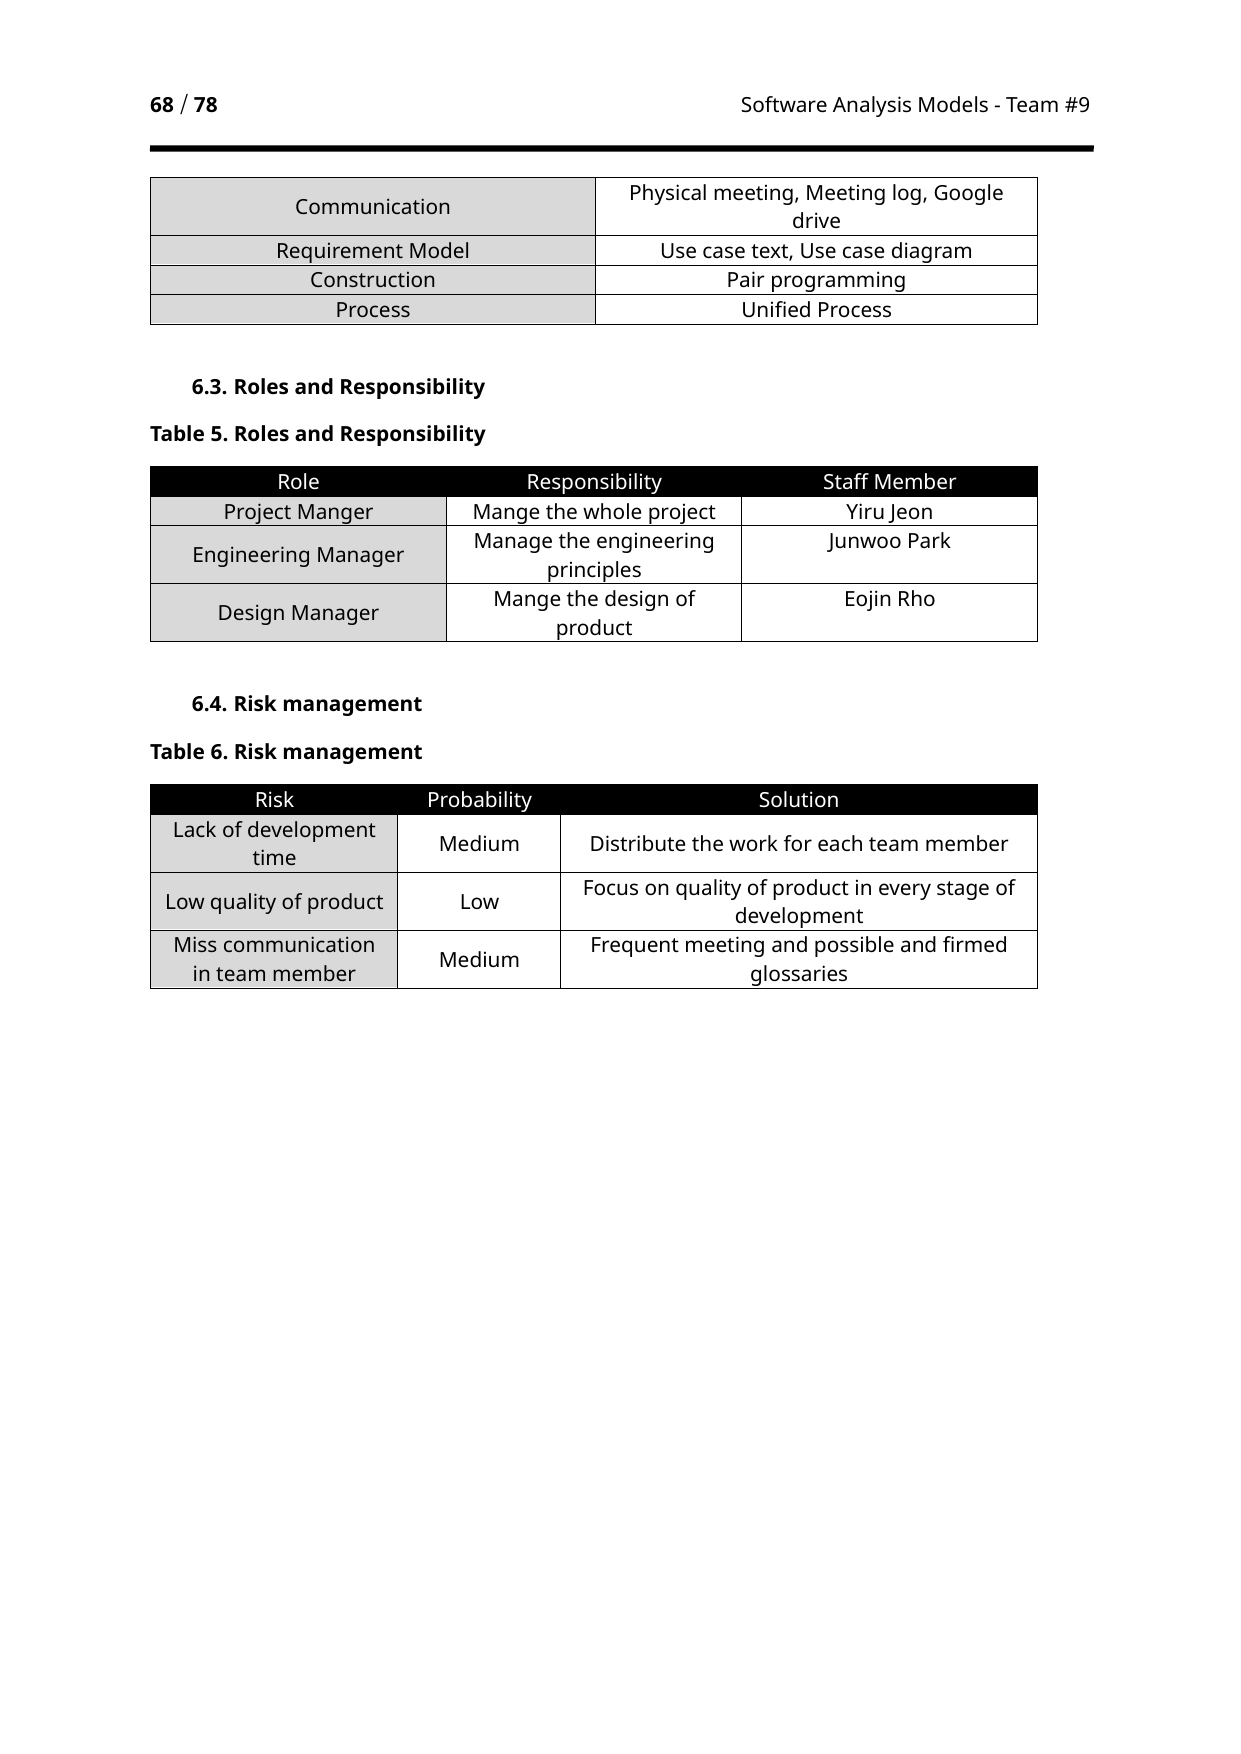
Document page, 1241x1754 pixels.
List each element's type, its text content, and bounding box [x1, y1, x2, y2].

table_cell Use case text, Use case diagram [596, 236, 1037, 264]
table_header Staff Member [742, 468, 1037, 496]
table_cell Construction [151, 266, 595, 294]
table_cell Physical meeting, Meeting log, Google drive [596, 178, 1037, 235]
table_cell Unified Process [596, 295, 1037, 323]
subtitle Risk management [192, 689, 1090, 718]
table_cell Project Manger [151, 497, 446, 525]
table_cell Junwoo Park [742, 526, 1037, 583]
table_cell Mange the whole project [447, 497, 741, 525]
table_cell Design Manager [151, 584, 446, 641]
table_cell Eojin Rho [742, 584, 1037, 641]
subtitle Roles and Responsibility [192, 372, 1090, 400]
table_cell Communication [151, 178, 595, 235]
table_cell Requirement Model [151, 236, 595, 264]
table_header Responsibility [447, 468, 741, 496]
table_cell Low [398, 873, 560, 929]
table_cell Process [151, 295, 595, 323]
table_cell Distribute the work for each team member [561, 815, 1037, 872]
table_cell Manage the engineering principles [447, 526, 741, 583]
table_header Solution [561, 785, 1037, 814]
table_cell Frequent meeting and possible and firmed glossaries [561, 931, 1037, 987]
table_cell Pair programming [596, 266, 1037, 294]
table_cell Yiru Jeon [742, 497, 1037, 525]
table_header Risk [151, 785, 397, 814]
table_cell Lack of development time [151, 815, 397, 872]
table_cell Focus on quality of product in every stage of development [561, 873, 1037, 929]
table_header Role [151, 468, 446, 496]
table_cell Engineering Manager [151, 526, 446, 583]
table_cell Mange the design of product [447, 584, 741, 641]
table_cell Medium [398, 815, 560, 872]
table_cell Low quality of product [151, 873, 397, 929]
table_cell Medium [398, 931, 560, 987]
table_header Probability [398, 785, 560, 814]
table_cell Miss communication in team member [151, 931, 397, 987]
